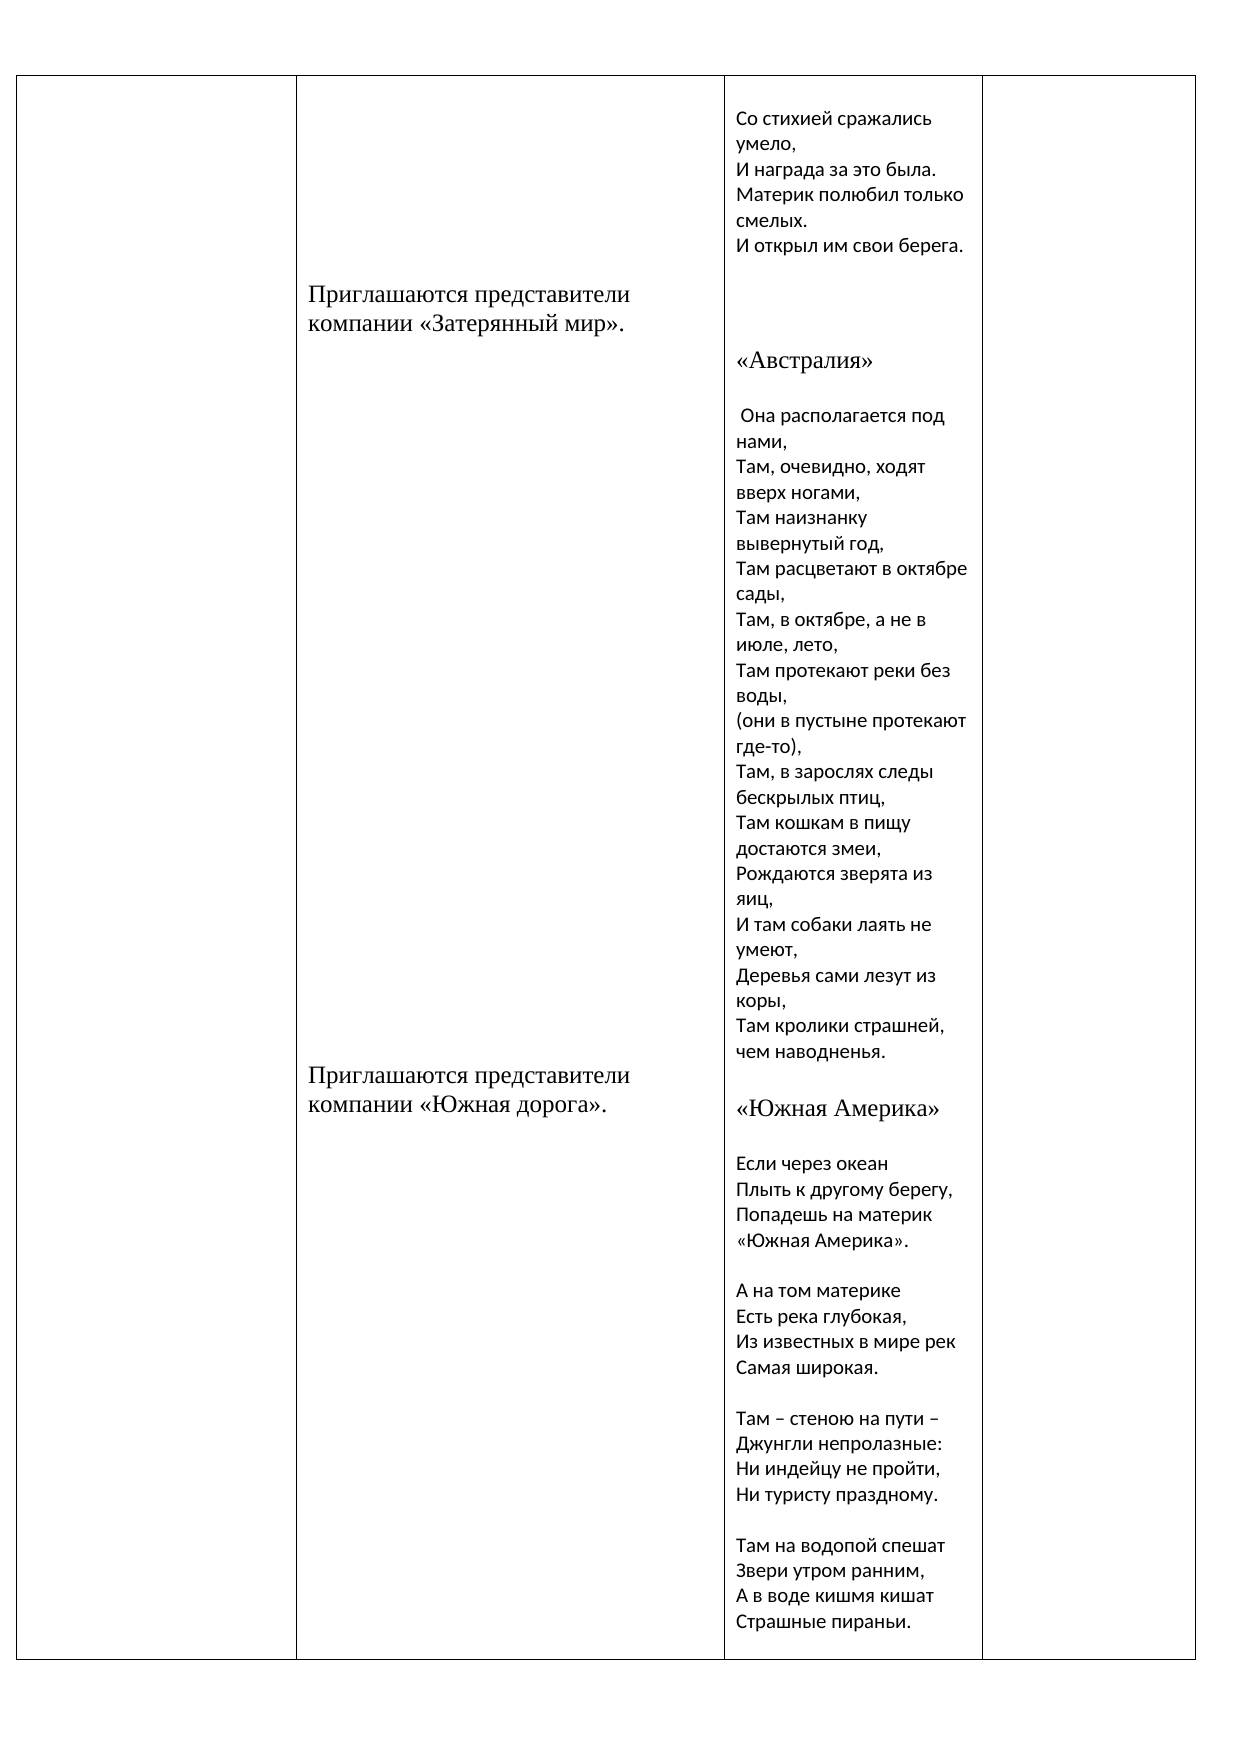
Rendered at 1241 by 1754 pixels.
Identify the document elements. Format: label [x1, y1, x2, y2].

table_cell [17, 76, 296, 1659]
table_cell [983, 76, 1195, 1659]
table_cell [725, 76, 982, 1659]
table_cell [297, 76, 724, 1659]
